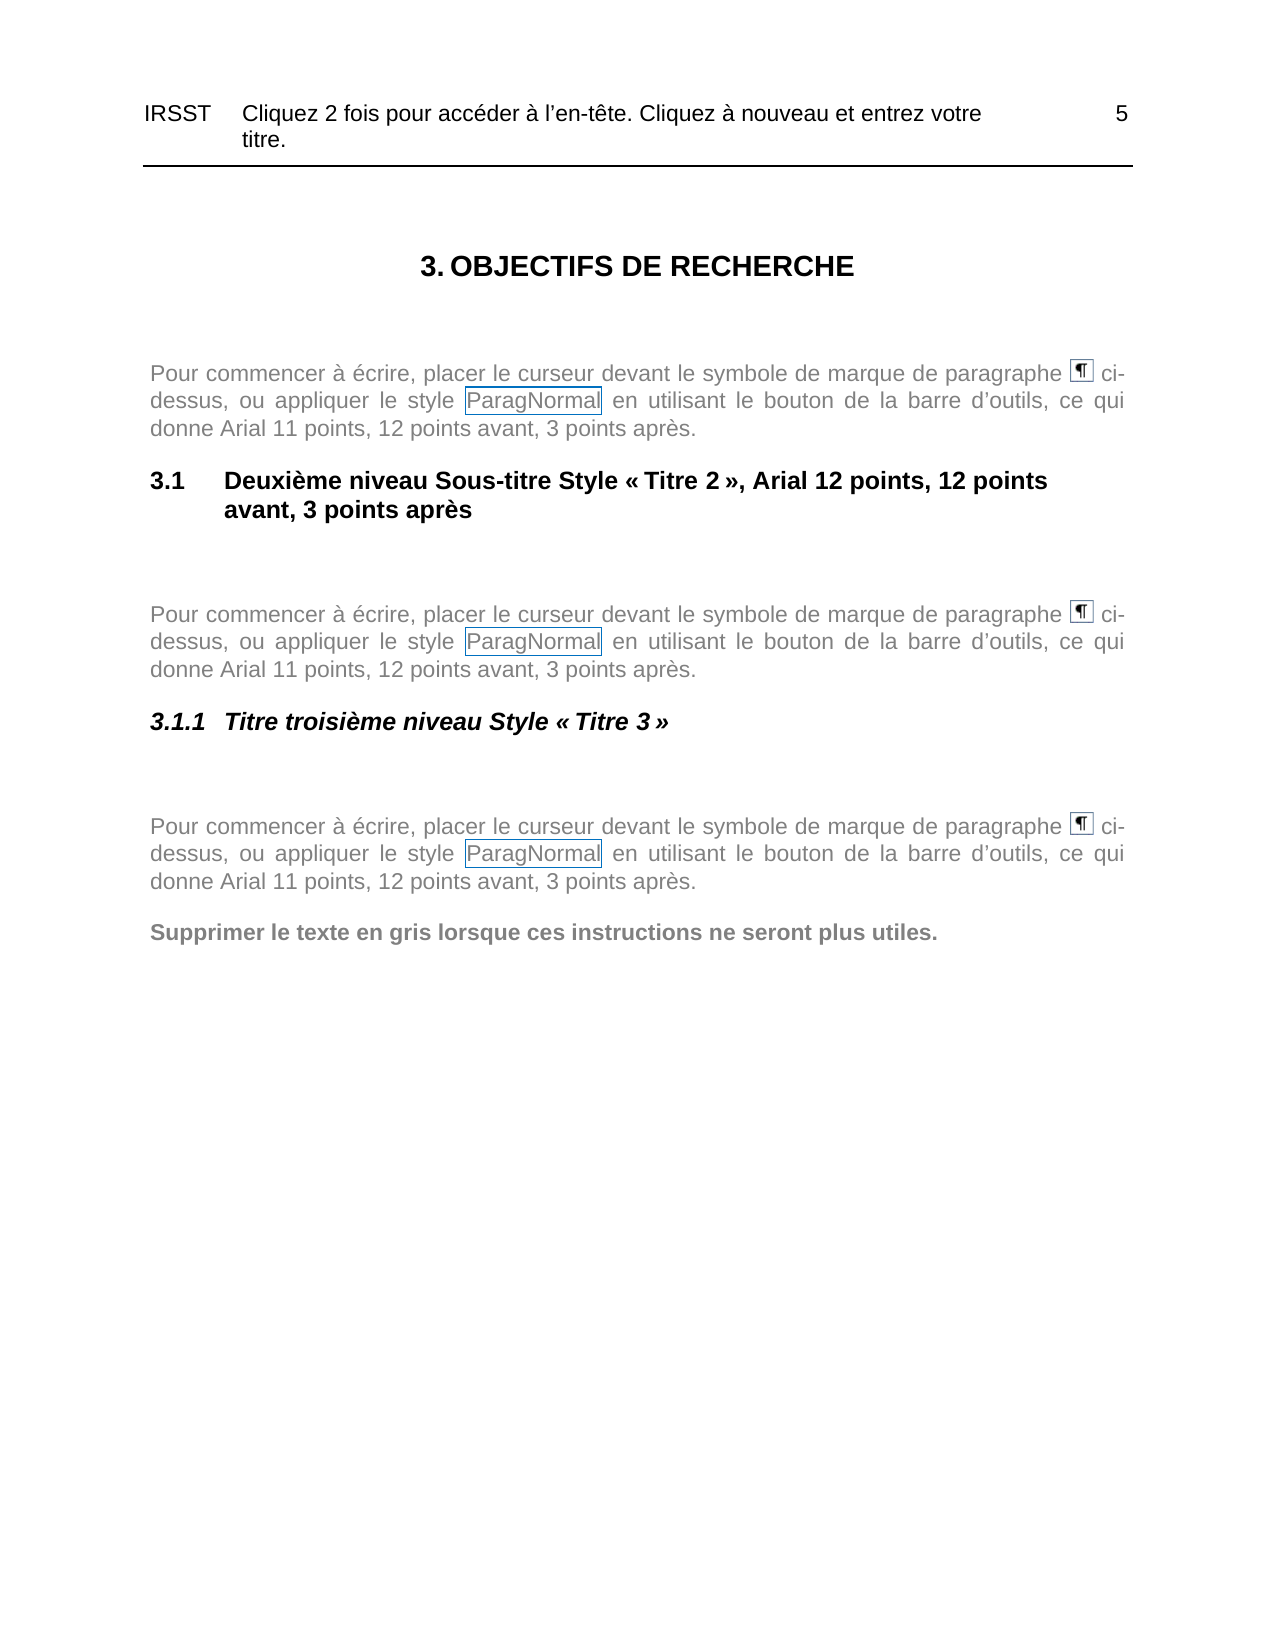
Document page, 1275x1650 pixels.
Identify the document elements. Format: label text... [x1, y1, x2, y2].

picture [1070, 600, 1094, 623]
text Pour commencer à écrire, placer le curseur devant le symbole de marque de paragraphe ci-dessus, ou appliquer le style ParagNormal en utilisant le bouton de la barre d’outils, ce qui donne Arial 11 points, 12 points avant, 3 points après. [150, 600, 1125, 682]
subtitle Titre troisième niveau Style « Titre 3 » [150, 707, 1125, 736]
subtitle OBJECTIFS DE RECHERCHE [150, 249, 1125, 283]
text Pour commencer à écrire, placer le curseur devant le symbole de marque de paragraphe ci-dessus, ou appliquer le style ParagNormal en utilisant le bouton de la barre d’outils, ce qui donne Arial 11 points, 12 points avant, 3 points après. [150, 812, 1125, 894]
text Pour commencer à écrire, placer le curseur devant le symbole de marque de paragraphe ci-dessus, ou appliquer le style ParagNormal en utilisant le bouton de la barre d’outils, ce qui donne Arial 11 points, 12 points avant, 3 points après. [150, 359, 1125, 441]
subtitle Deuxième niveau Sous-titre Style « Titre 2 », Arial 12 points, 12 points avant, 3 points après [150, 466, 1125, 524]
text Supprimer le texte en gris lorsque ces instructions ne seront plus utiles. [150, 919, 1125, 946]
picture [1070, 359, 1094, 382]
picture [1070, 812, 1094, 835]
